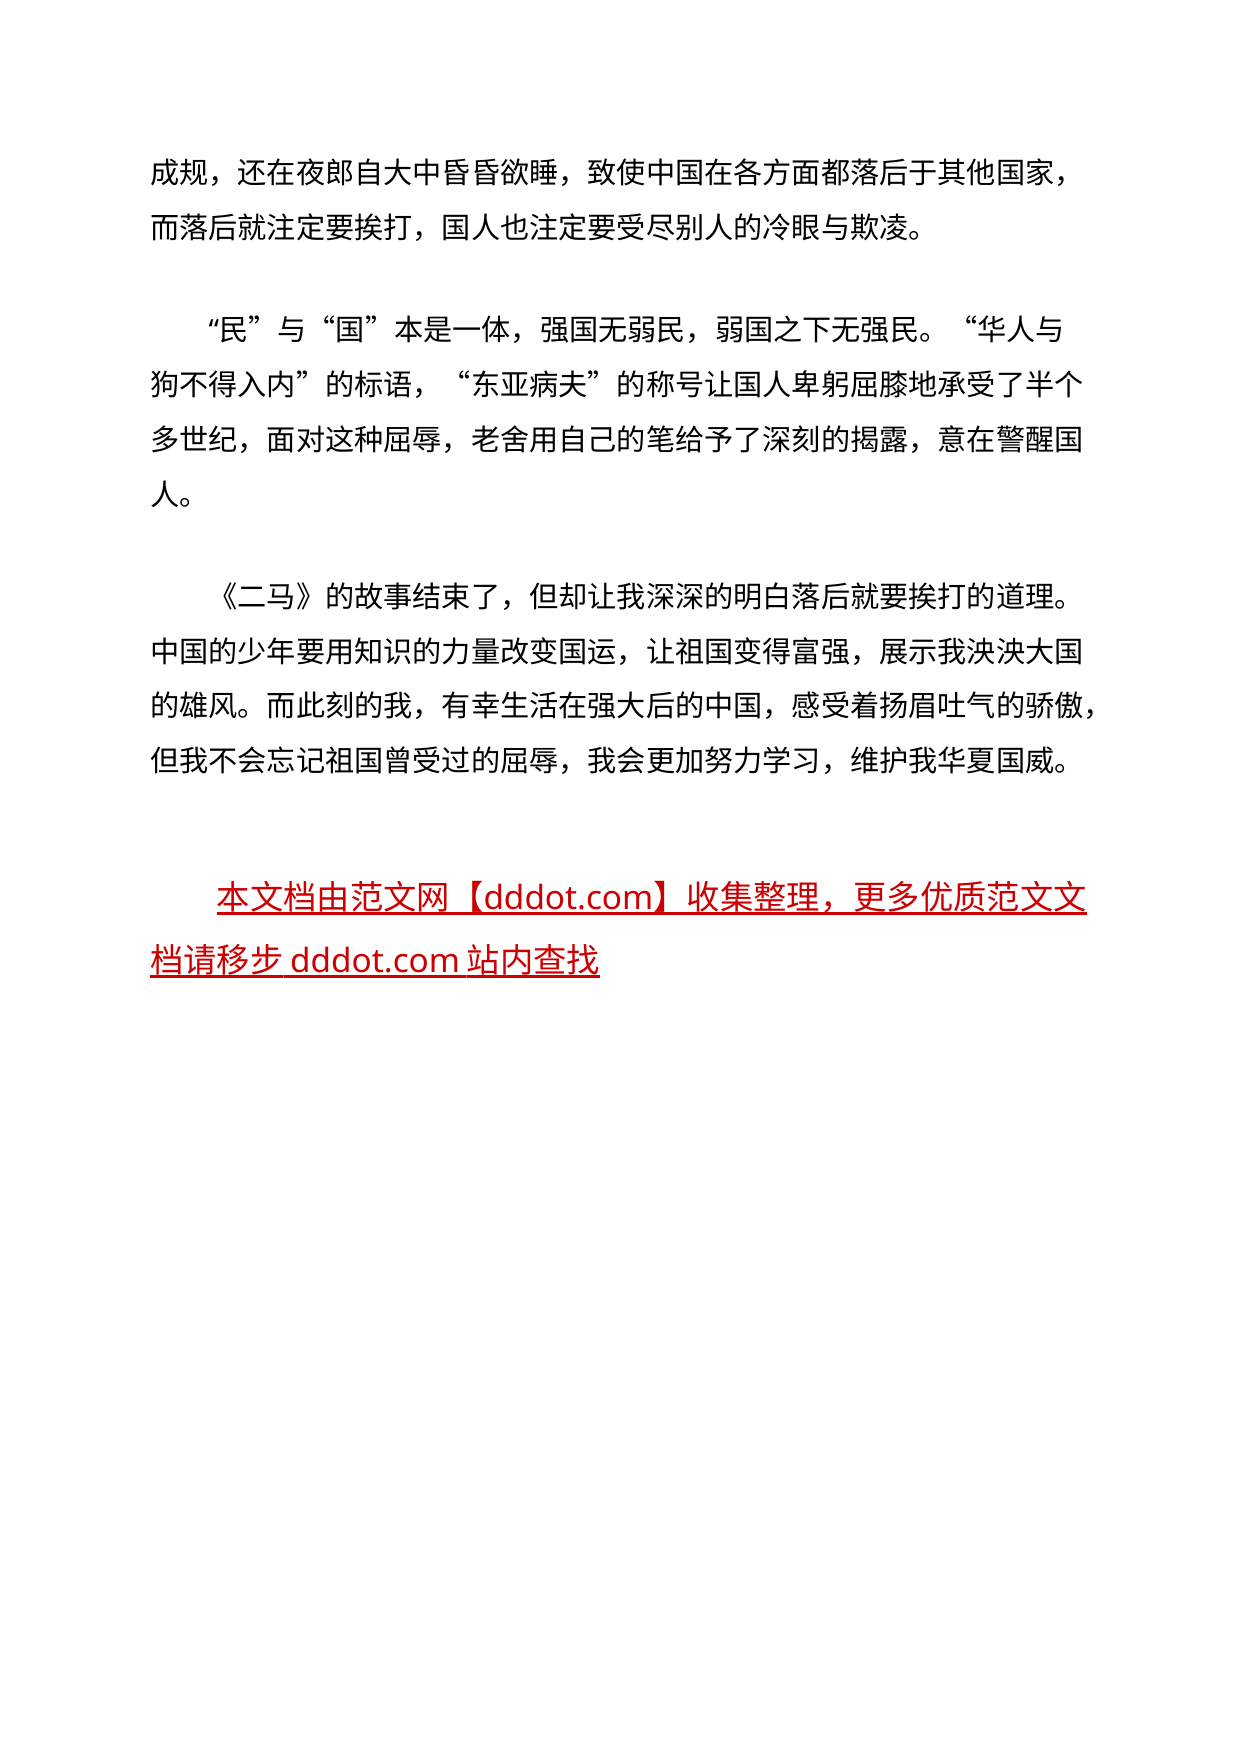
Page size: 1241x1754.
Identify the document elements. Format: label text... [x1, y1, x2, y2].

text “民”与“国”本是一体，强国无弱民，弱国之下无强民。“华人与狗不得入内”的标语，“东亚病夫”的称号让国人卑躬屈膝地承受了半个多世纪，面对这种屈辱，老舍用自己的笔给予了深刻的揭露，意在警醒国人。 [150, 307, 1090, 514]
text 《二马》的故事结束了，但却让我深深的明白落后就要挨打的道理。中国的少年要用知识的力量改变国运，让祖国变得富强，展示我泱泱大国的雄风。而此刻的我，有幸生活在强大后的中国，感受着扬眉吐气的骄傲，但我不会忘记祖国曾受过的屈辱，我会更加努力学习，维护我华夏国威。 [150, 573, 1090, 780]
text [150, 150, 1090, 247]
text 本文档由范文网【dddot.com】收集整理，更多优质范文文档请移步dddot.com站内查找 [150, 871, 1090, 982]
